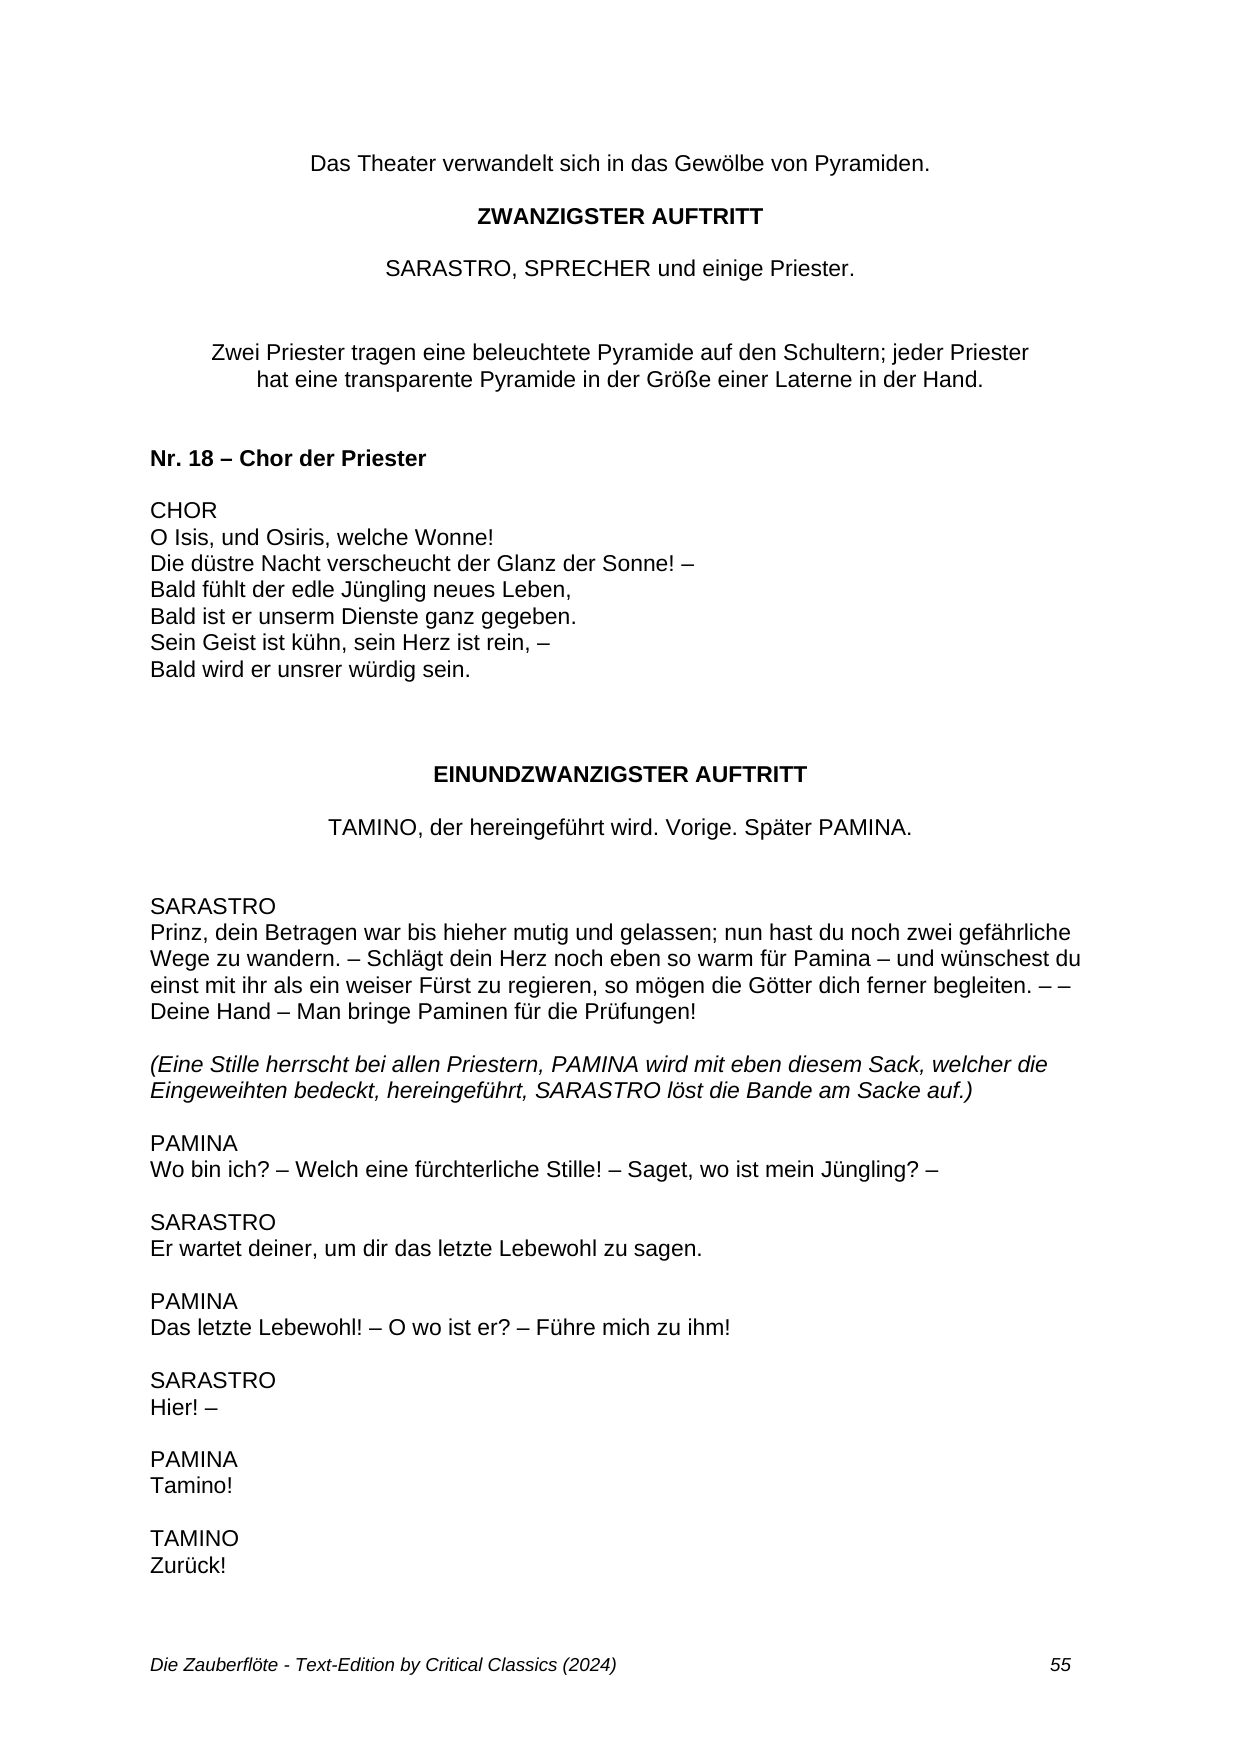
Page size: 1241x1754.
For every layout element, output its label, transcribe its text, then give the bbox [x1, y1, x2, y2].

text TAMINO, der hereingeführt wird. Vorige. Später PAMINA. [150, 814, 1090, 866]
text SARASTRO, SPRECHER und einige Priester. [150, 255, 1090, 282]
text EINUNDZWANZIGSTER AUFTRITT [150, 761, 1090, 814]
text ZWANZIGSTER AUFTRITT [150, 203, 1090, 255]
text Nr. 18 – Chor der Priester CHOR O Isis, und Osiris, welche Wonne! Die düstre Nacht verscheucht der Glanz der Sonne! – Bald fühlt der edle Jüngling neues Leben, Bald ist er unserm Dienste ganz gegeben. Sein Geist ist kühn, sein Herz ist rein, – Bald wird er unsrer würdig sein. [150, 418, 1090, 682]
text Das Theater verwandelt sich in das Gewölbe von Pyramiden. [150, 150, 1090, 176]
text PAMINA Das letzte Lebewohl! – O wo ist er? – Führe mich zu ihm! SARASTRO Hier! – PAMINA Tamino! TAMINO Zurück! [150, 1262, 1090, 1578]
text SARASTRO Prinz, dein Betragen war bis hieher mutig und gelassen; nun hast du noch zwei gefährliche Wege zu wandern. – Schlägt dein Herz noch eben so warm für Pamina – und wünschest du einst mit ihr als ein weiser Fürst zu regieren, so mögen die Götter dich ferner begleiten. – – Deine Hand – Man bringe Paminen für die Prüfungen! (Eine Stille herrscht bei allen Priestern, PAMINA wird mit eben diesem Sack, welcher die Eingeweihten bedeckt, hereingeführt, SARASTRO löst die Bande am Sacke auf.) PAMINA Wo bin ich? – Welch eine fürchterliche Stille! – Saget, wo ist mein Jüngling? – SARASTRO Er wartet deiner, um dir das letzte Lebewohl zu sagen. [150, 866, 1090, 1262]
text hat eine transparente Pyramide in der Größe einer Laterne in der Hand. [150, 366, 1090, 418]
text Zwei Priester tragen eine beleuchtete Pyramide auf den Schultern; jeder Priester [150, 339, 1090, 366]
